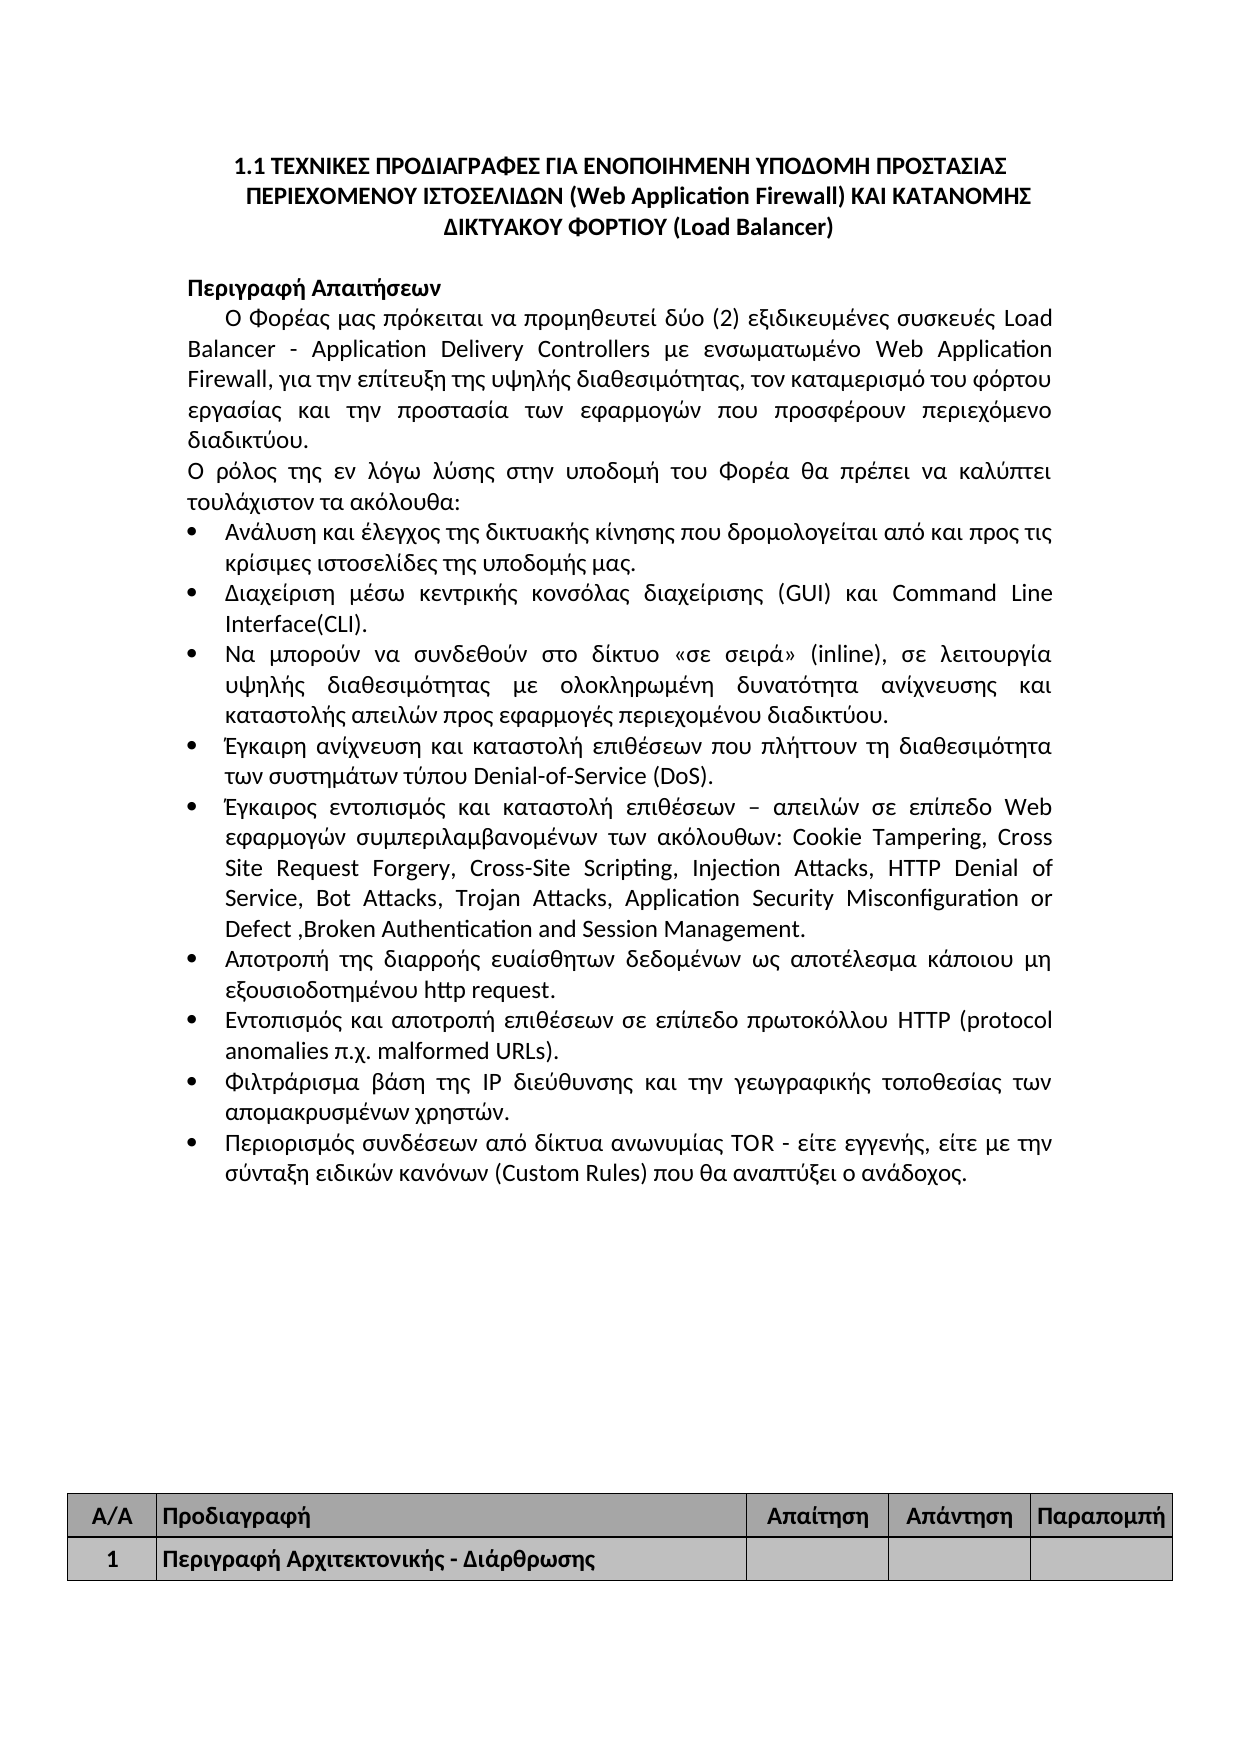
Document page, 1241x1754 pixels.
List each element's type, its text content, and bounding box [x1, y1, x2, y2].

list Αποτροπή της διαρροής ευαίσθητων δεδομένων ως αποτέλεσμα κάποιου μη εξουσιοδοτημένου http request. [187, 943, 1053, 1004]
table_header Α/Α [68, 1494, 156, 1536]
list Να μπορούν να συνδεθούν στο δίκτυο «σε σειρά» (inline), σε λειτουργία υψηλής διαθεσιμότητας με ολοκληρωμένη δυνατότητα ανίχνευσης και καταστολής απειλών προς εφαρμογές περιεχομένου διαδικτύου. [187, 638, 1053, 730]
table_header Προδιαγραφή [157, 1494, 746, 1536]
list Ανάλυση και έλεγχος της δικτυακής κίνησης που δρομολογείται από και προς τις κρίσιμες ιστοσελίδες της υποδομής μας. [187, 516, 1053, 577]
list Εντοπισμός και αποτροπή επιθέσεων σε επίπεδο πρωτοκόλλου HTTP (protocol anomalies π.χ. malformed URLs). [187, 1004, 1053, 1066]
table_cell Περιγραφή Αρχιτεκτονικής - Διάρθρωσης [157, 1538, 746, 1580]
table_cell [747, 1538, 888, 1580]
table_header Απαίτηση [747, 1494, 888, 1536]
table_header Απάντηση [889, 1494, 1030, 1536]
table_cell 1 [68, 1538, 156, 1580]
text Περιγραφή Απαιτήσεων [187, 272, 1053, 303]
list Διαχείριση μέσω κεντρικής κονσόλας διαχείρισης (GUI) και Command Line Interface(CLI). [187, 577, 1053, 638]
table_header Παραπομπή [1031, 1494, 1172, 1536]
text O ρόλος της εν λόγω λύσης στην υποδομή του Φορέα θα πρέπει να καλύπτει τουλάχιστον τα ακόλουθα: [187, 455, 1053, 516]
list Έγκαιρος εντοπισμός και καταστολή επιθέσεων – απειλών σε επίπεδο Web εφαρμογών συμπεριλαμβανομένων των ακόλουθων: Cookie Tampering, Cross Site Request Forgery, Cross-Site Scripting, Injection Attacks, HTTP Denial of Service, Bot Attacks, Trojan Attacks, Application Security Misconfiguration or Defect ,Broken Authentication and Session Management. [187, 791, 1053, 943]
list Φιλτράρισμα βάση της IP διεύθυνσης και την γεωγραφικής τοποθεσίας των απομακρυσμένων χρηστών. [187, 1066, 1053, 1127]
table_cell [1031, 1538, 1172, 1580]
text Ο Φορέας μας πρόκειται να προμηθευτεί δύο (2) εξιδικευμένες συσκευές Load Balancer - Application Delivery Controllers με ενσωματωμένο Web Application Firewall, για την επίτευξη της υψηλής διαθεσιμότητας, τον καταμερισμό του φόρτου εργασίας και την προστασία των εφαρμογών που προσφέρουν περιεχόμενο διαδικτύου. [187, 303, 1053, 455]
table_cell [889, 1538, 1030, 1580]
list Περιορισμός συνδέσεων από δίκτυα ανωνυμίας ΤΟR - είτε εγγενής, είτε με την σύνταξη ειδικών κανόνων (Custom Rules) που θα αναπτύξει ο ανάδοχος. [187, 1127, 1053, 1188]
list Έγκαιρη ανίχνευση και καταστολή επιθέσεων που πλήττουν τη διαθεσιμότητα των συστημάτων τύπου Denial-of-Service (DoS). [187, 730, 1053, 791]
list ΤΕΧΝΙΚΕΣ ΠΡΟΔΙΑΓΡΑΦΕΣ ΓΙΑ ΕΝΟΠΟΙΗΜΕΝΗ ΥΠΟΔΟΜΗ ΠΡΟΣΤΑΣΙΑΣ ΠΕΡΙΕΧΟΜΕΝΟΥ ΙΣΤΟΣΕΛΙΔΩΝ (Web Application Firewall) ΚΑΙ ΚΑΤΑΝΟΜΗΣ ΔΙΚΤΥΑΚΟΥ ΦΟΡΤΙΟΥ (Load Balancer) [187, 150, 1053, 242]
